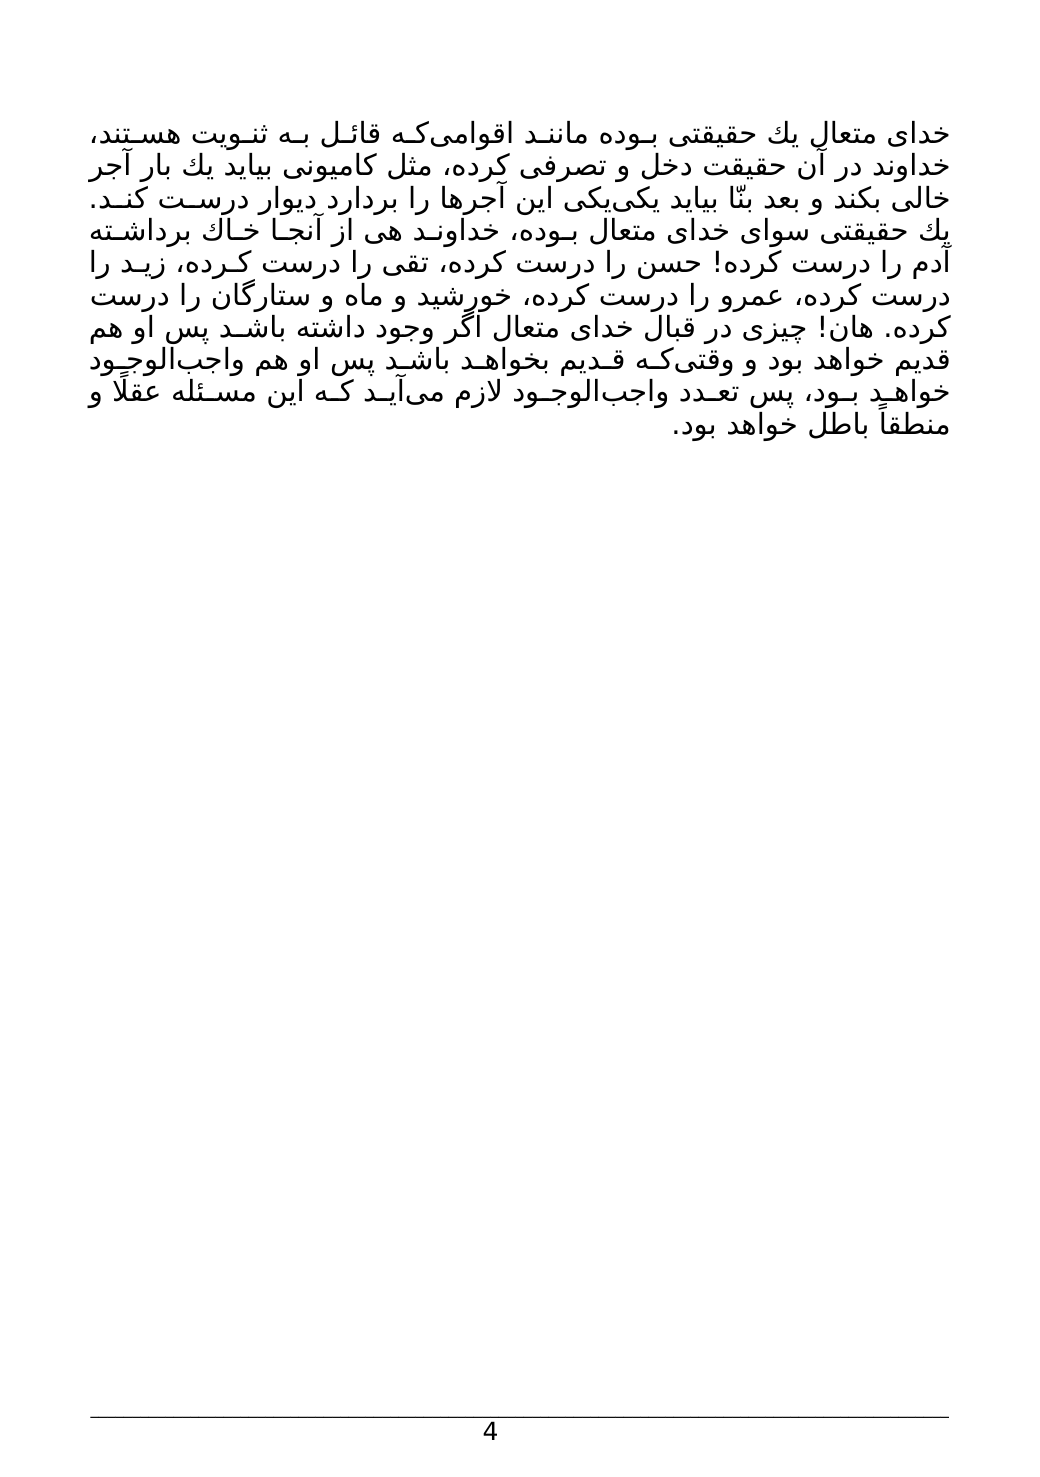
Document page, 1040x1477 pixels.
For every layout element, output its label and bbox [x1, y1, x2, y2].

text [89, 118, 951, 441]
